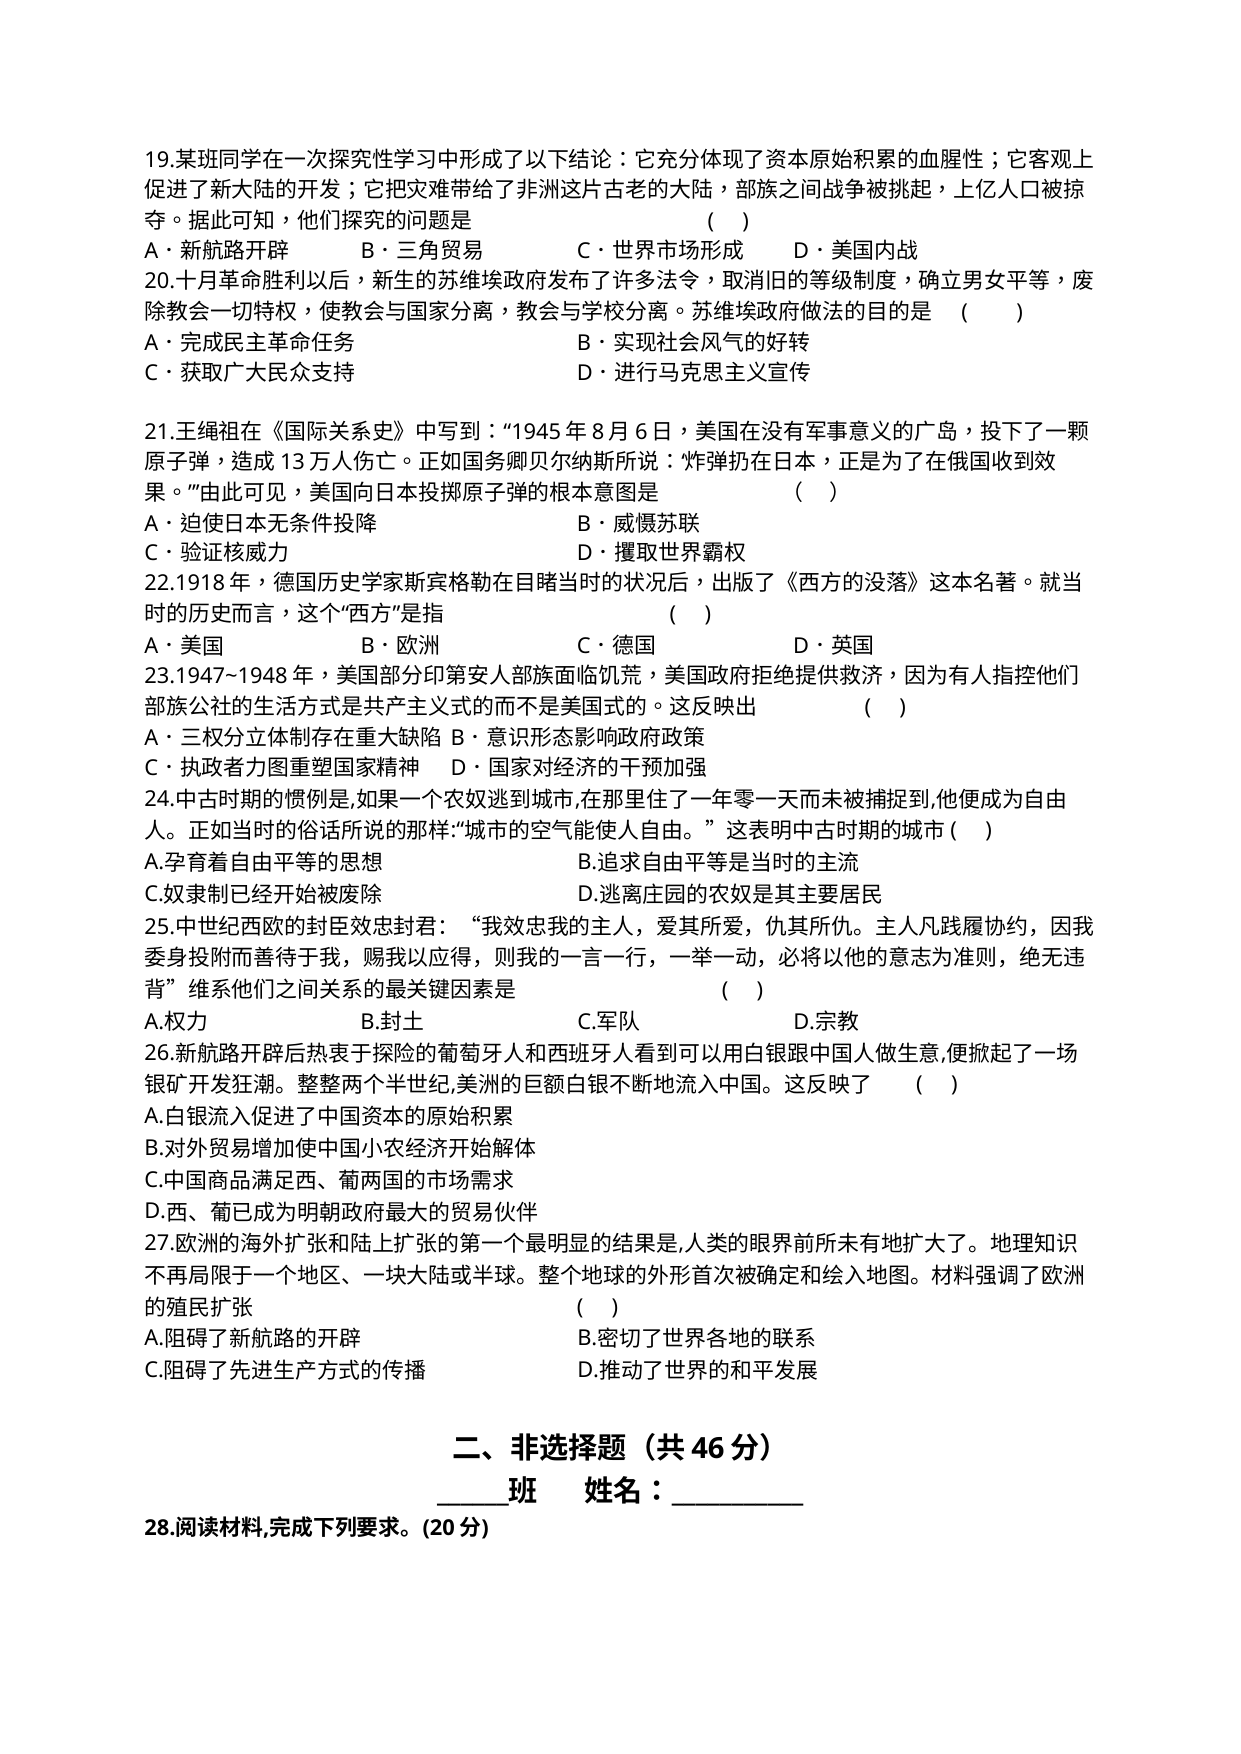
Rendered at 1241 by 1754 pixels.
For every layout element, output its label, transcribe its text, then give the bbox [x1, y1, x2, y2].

text A.权力 B.封土 C.军队 D.宗教 [144, 1004, 1096, 1036]
text A.孕育着自由平等的思想 B.追求自由平等是当时的主流 [144, 845, 1096, 877]
text A.白银流入促进了中国资本的原始积累 [144, 1099, 1096, 1131]
text 19.某班同学在一次探究性学习中形成了以下结论：它充分体现了资本原始积累的血腥性；它客观上促进了新大陆的开发；它把灾难带给了非洲这片古老的大陆，部族之间战争被挑起，上亿人口被掠夺。据此可知，他们探究的问题是 ( ) [144, 144, 1096, 235]
text 26.新航路开辟后热衷于探险的葡萄牙人和西班牙人看到可以用白银跟中国人做生意,便掀起了一场银矿开发狂潮。整整两个半世纪,美洲的巨额白银不断地流入中国。这反映了 ( ) [144, 1036, 1096, 1099]
text B.对外贸易增加使中国小农经济开始解体 [144, 1131, 1096, 1163]
text A．美国 B．欧洲 C．德国 D．英国 [144, 629, 1096, 660]
text 21.王绳祖在《国际关系史》中写到：“1945年8月6日，美国在没有军事意义的广岛，投下了一颗原子弹，造成13万人伤亡。正如国务卿贝尔纳斯所说：‘炸弹扔在日本，正是为了在俄国收到效果。”’由此可见，美国向日本投掷原子弹的根本意图是 （ ） [144, 416, 1096, 507]
text A．新航路开辟 B．三角贸易 C．世界市场形成 D．美国内战 [144, 235, 1096, 265]
text C．执政者力图重塑国家精神 D．国家对经济的干预加强 [144, 752, 1096, 782]
text A．完成民主革命任务 B．实现社会风气的好转 [144, 327, 1096, 357]
text 22.1918年，德国历史学家斯宾格勒在目睹当时的状况后，出版了《西方的没落》这本名著。就当时的历史而言，这个“西方”是指 ( ) [144, 567, 1096, 629]
text D.西、葡已成为明朝政府最大的贸易伙伴 [144, 1194, 1096, 1226]
text A.阻碍了新航路的开辟 B.密切了世界各地的联系 [144, 1321, 1096, 1353]
list 二、非选择题（共46分） [144, 1425, 1096, 1467]
text A．迫使日本无条件投降 B．威慑苏联 [144, 507, 1096, 537]
text ______班 姓名：___________ [144, 1467, 1096, 1509]
text C.中国商品满足西、葡两国的市场需求 [144, 1163, 1096, 1194]
text 20.十月革命胜利以后，新生的苏维埃政府发布了许多法令，取消旧的等级制度，确立男女平等，废除教会一切特权，使教会与国家分离，教会与学校分离。苏维埃政府做法的目的是 ( ) [144, 265, 1096, 327]
text C．验证核威力 D．攫取世界霸权 [144, 537, 1096, 567]
text C.奴隶制已经开始被废除 D.逃离庄园的农奴是其主要居民 [144, 877, 1096, 909]
text 25.中世纪西欧的封臣效忠封君：“我效忠我的主人，爱其所爱，仇其所仇。主人凡践履协约，因我委身投附而善待于我，赐我以应得，则我的一言一行，一举一动，必将以他的意志为准则，绝无违背”维系他们之间关系的最关键因素是 ( ) [144, 909, 1096, 1004]
text 28.阅读材料,完成下列要求。(20分) [144, 1509, 1096, 1541]
text C．获取广大民众支持 D．进行马克思主义宣传 [144, 357, 1096, 386]
text 23.1947~1948年，美国部分印第安人部族面临饥荒，美国政府拒绝提供救济，因为有人指控他们部族公社的生活方式是共产主义式的而不是美国式的。这反映出 ( ) [144, 660, 1096, 722]
text 24.中古时期的惯例是,如果一个农奴逃到城市,在那里住了一年零一天而未被捕捉到,他便成为自由人。正如当时的俗话所说的那样:“城市的空气能使人自由。”这表明中古时期的城市 ( ) [144, 782, 1096, 845]
text A．三权分立体制存在重大缺陷 B．意识形态影响政府政策 [144, 722, 1096, 752]
text 27.欧洲的海外扩张和陆上扩张的第一个最明显的结果是,人类的眼界前所未有地扩大了。地理知识不再局限于一个地区、一块大陆或半球。整个地球的外形首次被确定和绘入地图。材料强调了欧洲的殖民扩张 ( ) [144, 1226, 1096, 1321]
text C.阻碍了先进生产方式的传播 D.推动了世界的和平发展 [144, 1353, 1096, 1385]
